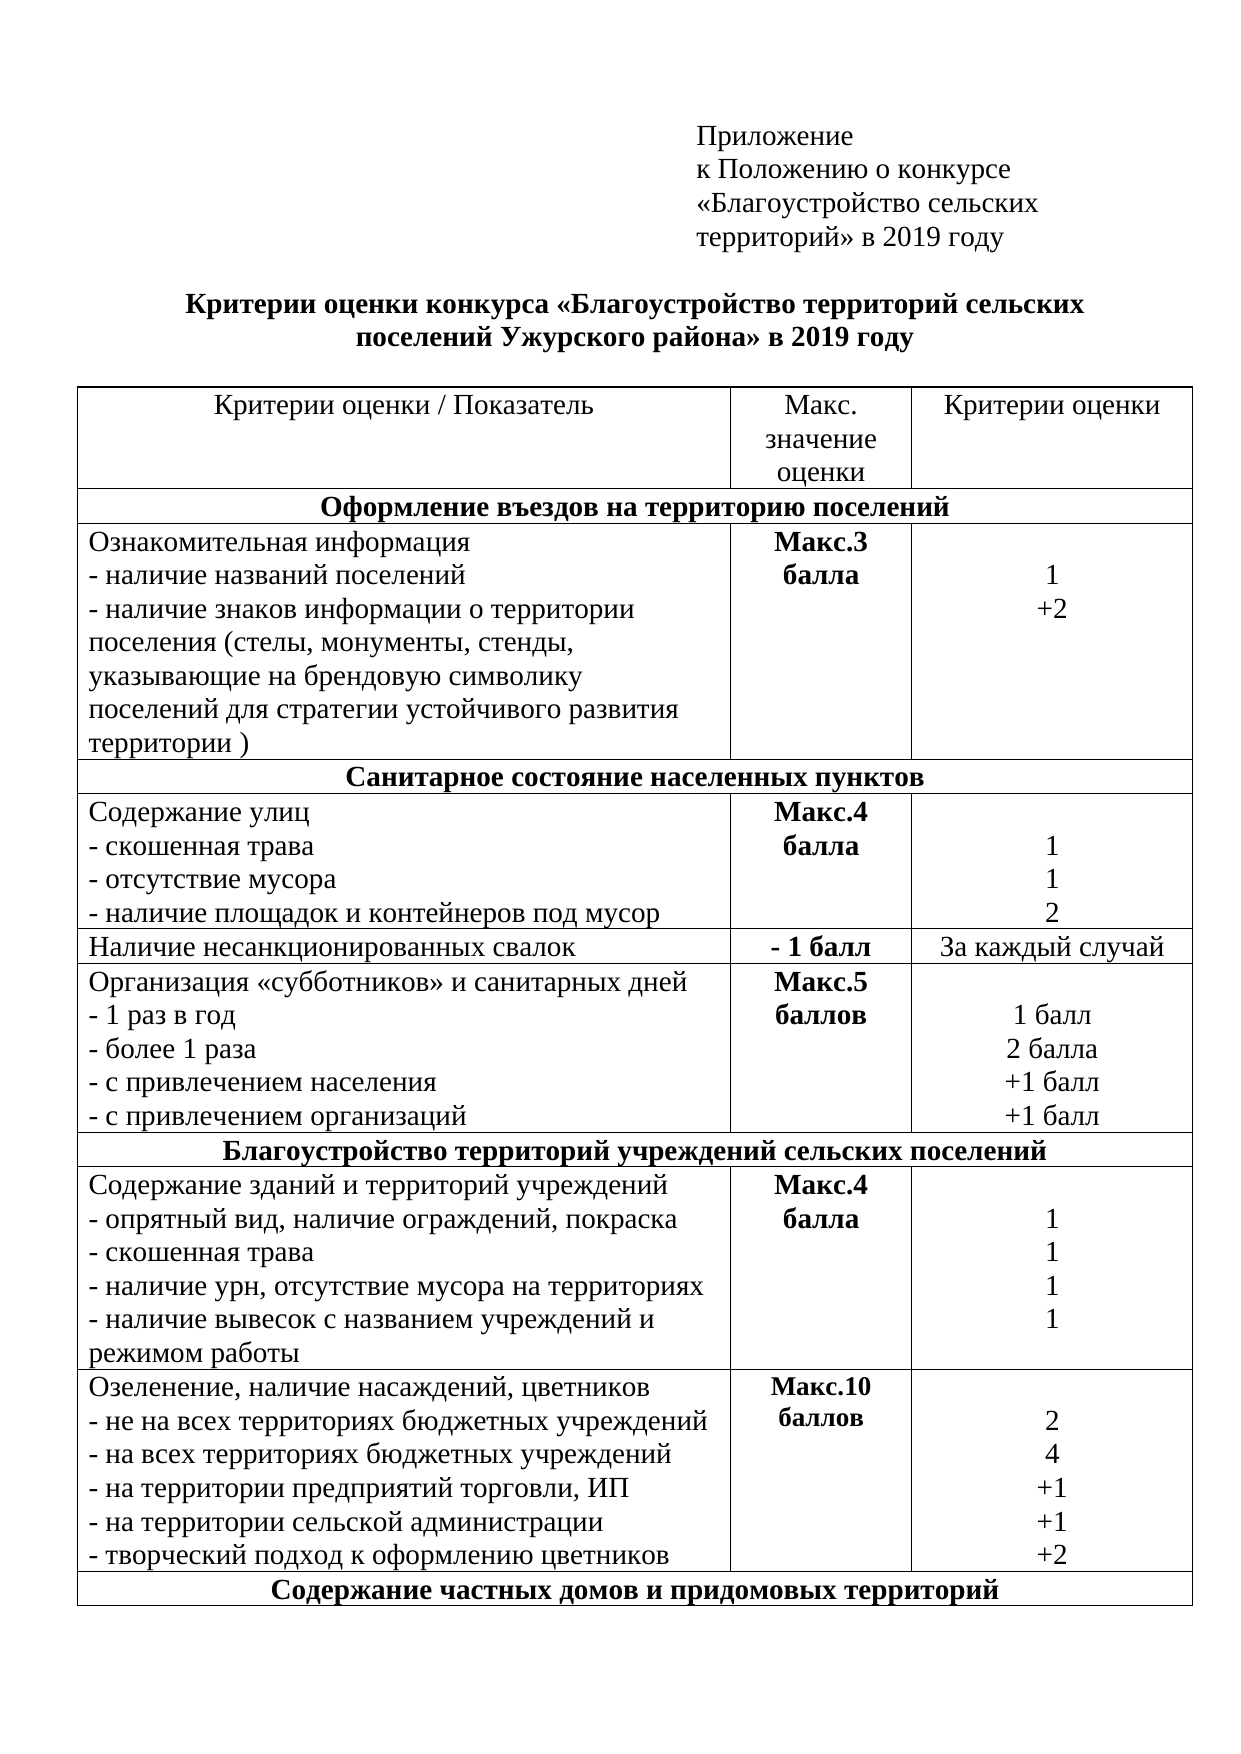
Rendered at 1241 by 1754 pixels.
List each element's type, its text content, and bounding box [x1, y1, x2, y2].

table_header Макс. значение оценки [731, 388, 911, 488]
table_cell Макс.4 балла [731, 1167, 911, 1368]
text Приложение [696, 118, 1107, 152]
table_cell Наличие несанкционированных свалок [78, 929, 730, 963]
text «Благоустройство сельских территорий» в 2019 году [696, 185, 1107, 252]
table_cell Макс.10 баллов [731, 1370, 911, 1571]
table_cell Озеленение, наличие насаждений, цветников - не на всех территориях бюджетных учреждений - на всех территориях бюджетных учреждений - на территории предприятий торговли, ИП - на территории сельской администрации - творческий подход к оформлению цветников [78, 1370, 730, 1571]
table_cell Содержание улиц - скошенная трава - отсутствие мусора - наличие площадок и контейнеров под мусор [78, 794, 730, 928]
table_cell 1 1 2 [912, 794, 1192, 928]
table_cell - 1 балл [731, 929, 911, 963]
text к Положению о конкурсе [696, 152, 1107, 185]
table_cell Благоустройство территорий учреждений сельских поселений [78, 1133, 1192, 1166]
table_cell Оформление въездов на территорию поселений [78, 489, 1192, 523]
table_header Критерии оценки [912, 388, 1192, 488]
table_cell За каждый случай [912, 929, 1192, 963]
table_cell Содержание частных домов и придомовых территорий [78, 1572, 1192, 1605]
table_cell Макс.4 балла [731, 794, 911, 928]
table_cell 1 1 1 1 [912, 1167, 1192, 1368]
table_cell 2 4 +1 +1 +2 [912, 1370, 1192, 1571]
table_cell 1 +2 [912, 524, 1192, 758]
table_header Критерии оценки / Показатель [78, 388, 730, 488]
table_cell Макс.5 баллов [731, 964, 911, 1132]
text Критерии оценки конкурса «Благоустройство территорий сельских поселений Ужурского района» в 2019 году [162, 286, 1107, 353]
table_cell Организация «субботников» и санитарных дней - 1 раз в год - более 1 раза - с привлечением населения - с привлечением организаций [78, 964, 730, 1132]
table_cell 1 балл 2 балла +1 балл +1 балл [912, 964, 1192, 1132]
table_cell Ознакомительная информация - наличие названий поселений - наличие знаков информации о территории поселения (стелы, монументы, стенды, указывающие на брендовую символику поселений для стратегии устойчивого развития территории ) [78, 524, 730, 758]
table_cell Макс.3 балла [731, 524, 911, 758]
table_cell Санитарное состояние населенных пунктов [78, 760, 1192, 793]
table_cell Содержание зданий и территорий учреждений - опрятный вид, наличие ограждений, покраска - скошенная трава - наличие урн, отсутствие мусора на территориях - наличие вывесок с названием учреждений и режимом работы [78, 1167, 730, 1368]
